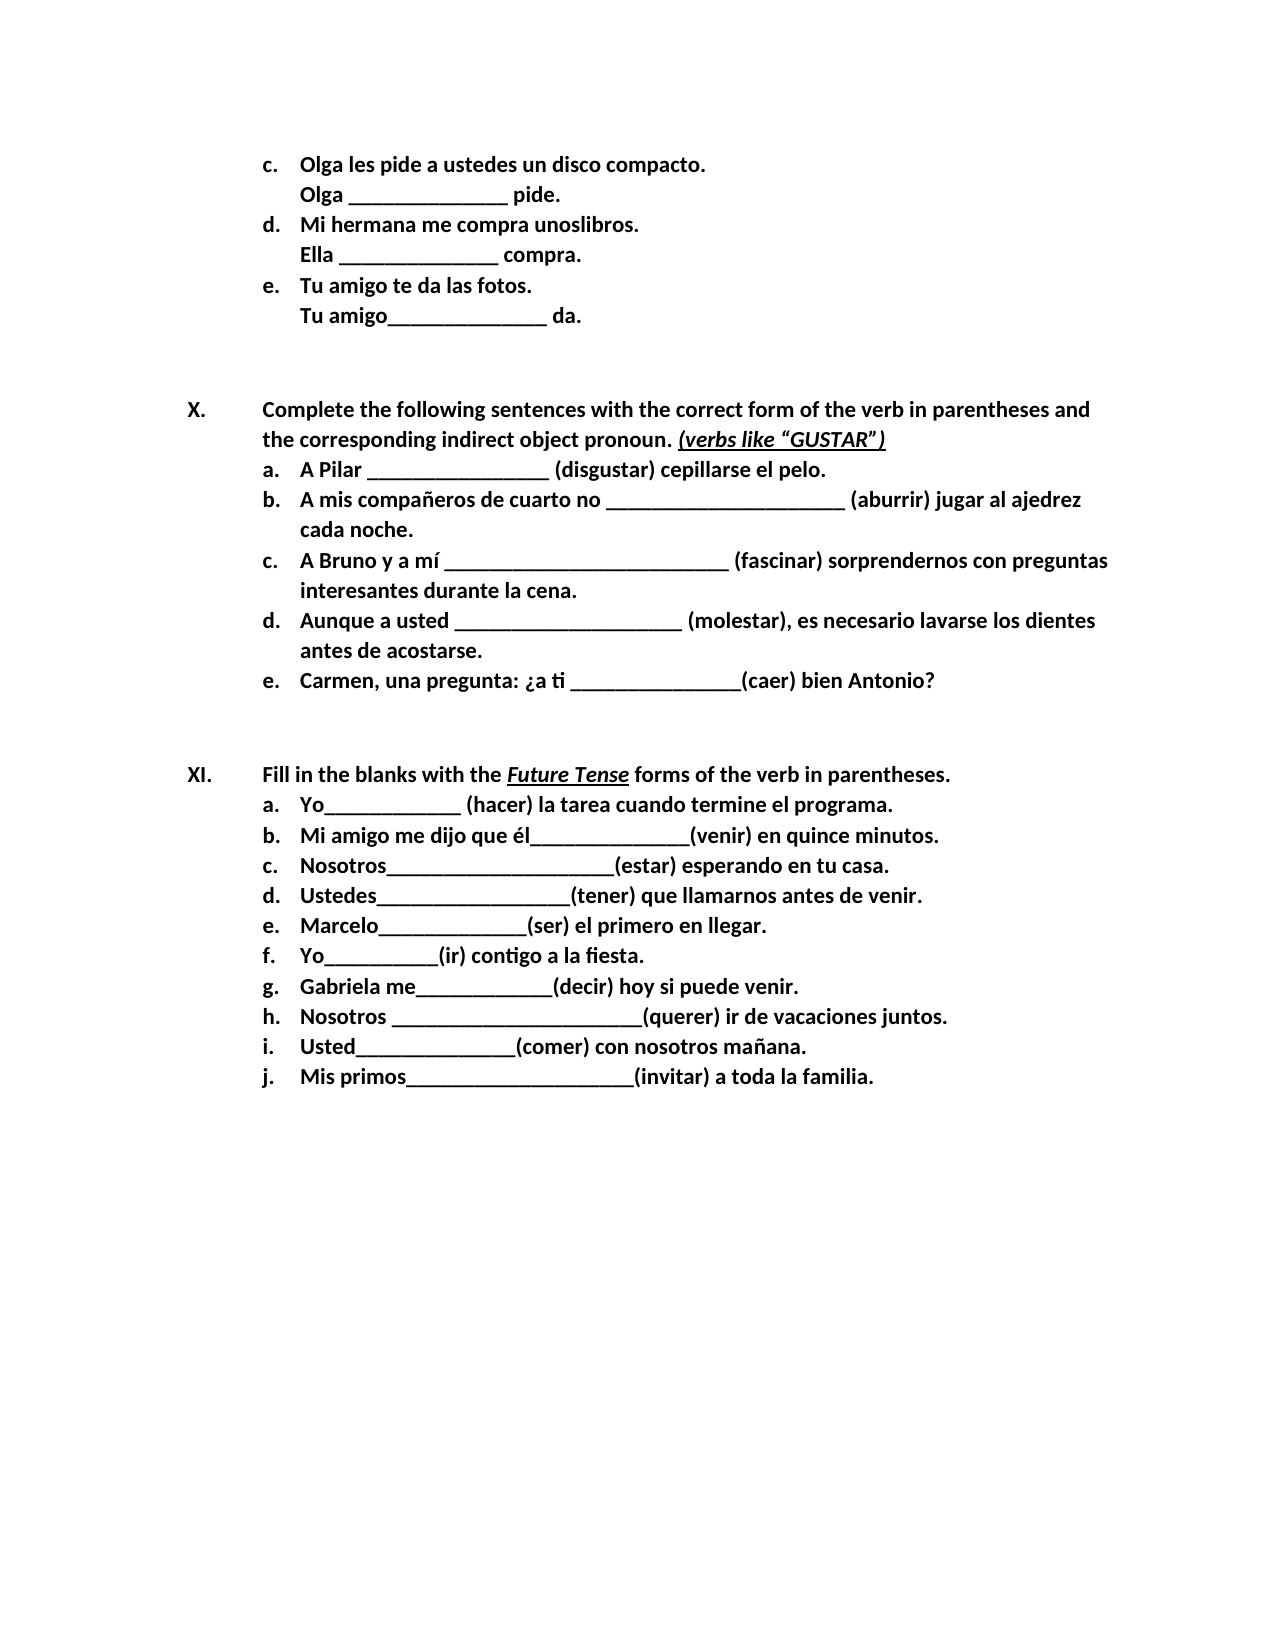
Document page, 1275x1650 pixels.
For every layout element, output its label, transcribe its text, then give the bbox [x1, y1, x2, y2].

list Mi hermana me compra unoslibros. [262, 210, 1125, 238]
list A mis compañeros de cuarto no _____________________ (aburrir) jugar al ajedrez cada noche. [262, 485, 1125, 544]
list Aunque a usted ____________________ (molestar), es necesario lavarse los dientes antes de acostarse. [262, 606, 1125, 664]
list Yo__________(ir) contigo a la fiesta. [262, 942, 1125, 970]
list Ustedes_________________(tener) que llamarnos antes de venir. [262, 881, 1125, 909]
list Usted______________(comer) con nosotros mañana. [262, 1032, 1125, 1060]
list Nosotros____________________(estar) esperando en tu casa. [262, 851, 1125, 879]
list Carmen, una pregunta: ¿a ti _______________(caer) bien Antonio? [262, 667, 1125, 695]
list Marcelo_____________(ser) el primero en llegar. [262, 911, 1125, 939]
list Yo____________ (hacer) la tarea cuando termine el programa. [262, 791, 1125, 819]
list Fill in the blanks with the Future Tense forms of the verb in parentheses. [187, 760, 1125, 788]
list A Pilar ________________ (disgustar) cepillarse el pelo. [262, 455, 1125, 483]
list Mis primos____________________(invitar) a toda la familia. [262, 1062, 1125, 1091]
list Gabriela me____________(decir) hoy si puede venir. [262, 972, 1125, 1000]
list Olga les pide a ustedes un disco compacto. [262, 150, 1125, 178]
list Olga ______________ pide. [300, 180, 1125, 208]
list Nosotros ______________________(querer) ir de vacaciones juntos. [262, 1002, 1125, 1030]
list Tu amigo te da las fotos. [262, 271, 1125, 299]
list Complete the following sentences with the correct form of the verb in parentheses and the corresponding indirect object pronoun. (verbs like “GUSTAR”) [187, 395, 1125, 453]
list Mi amigo me dijo que él______________(venir) en quince minutos. [262, 821, 1125, 849]
list A Bruno y a mí _________________________ (fascinar) sorprendernos con preguntas interesantes durante la cena. [262, 546, 1125, 604]
list Ella ______________ compra. [300, 241, 1125, 269]
list Tu amigo______________ da. [300, 301, 1125, 329]
